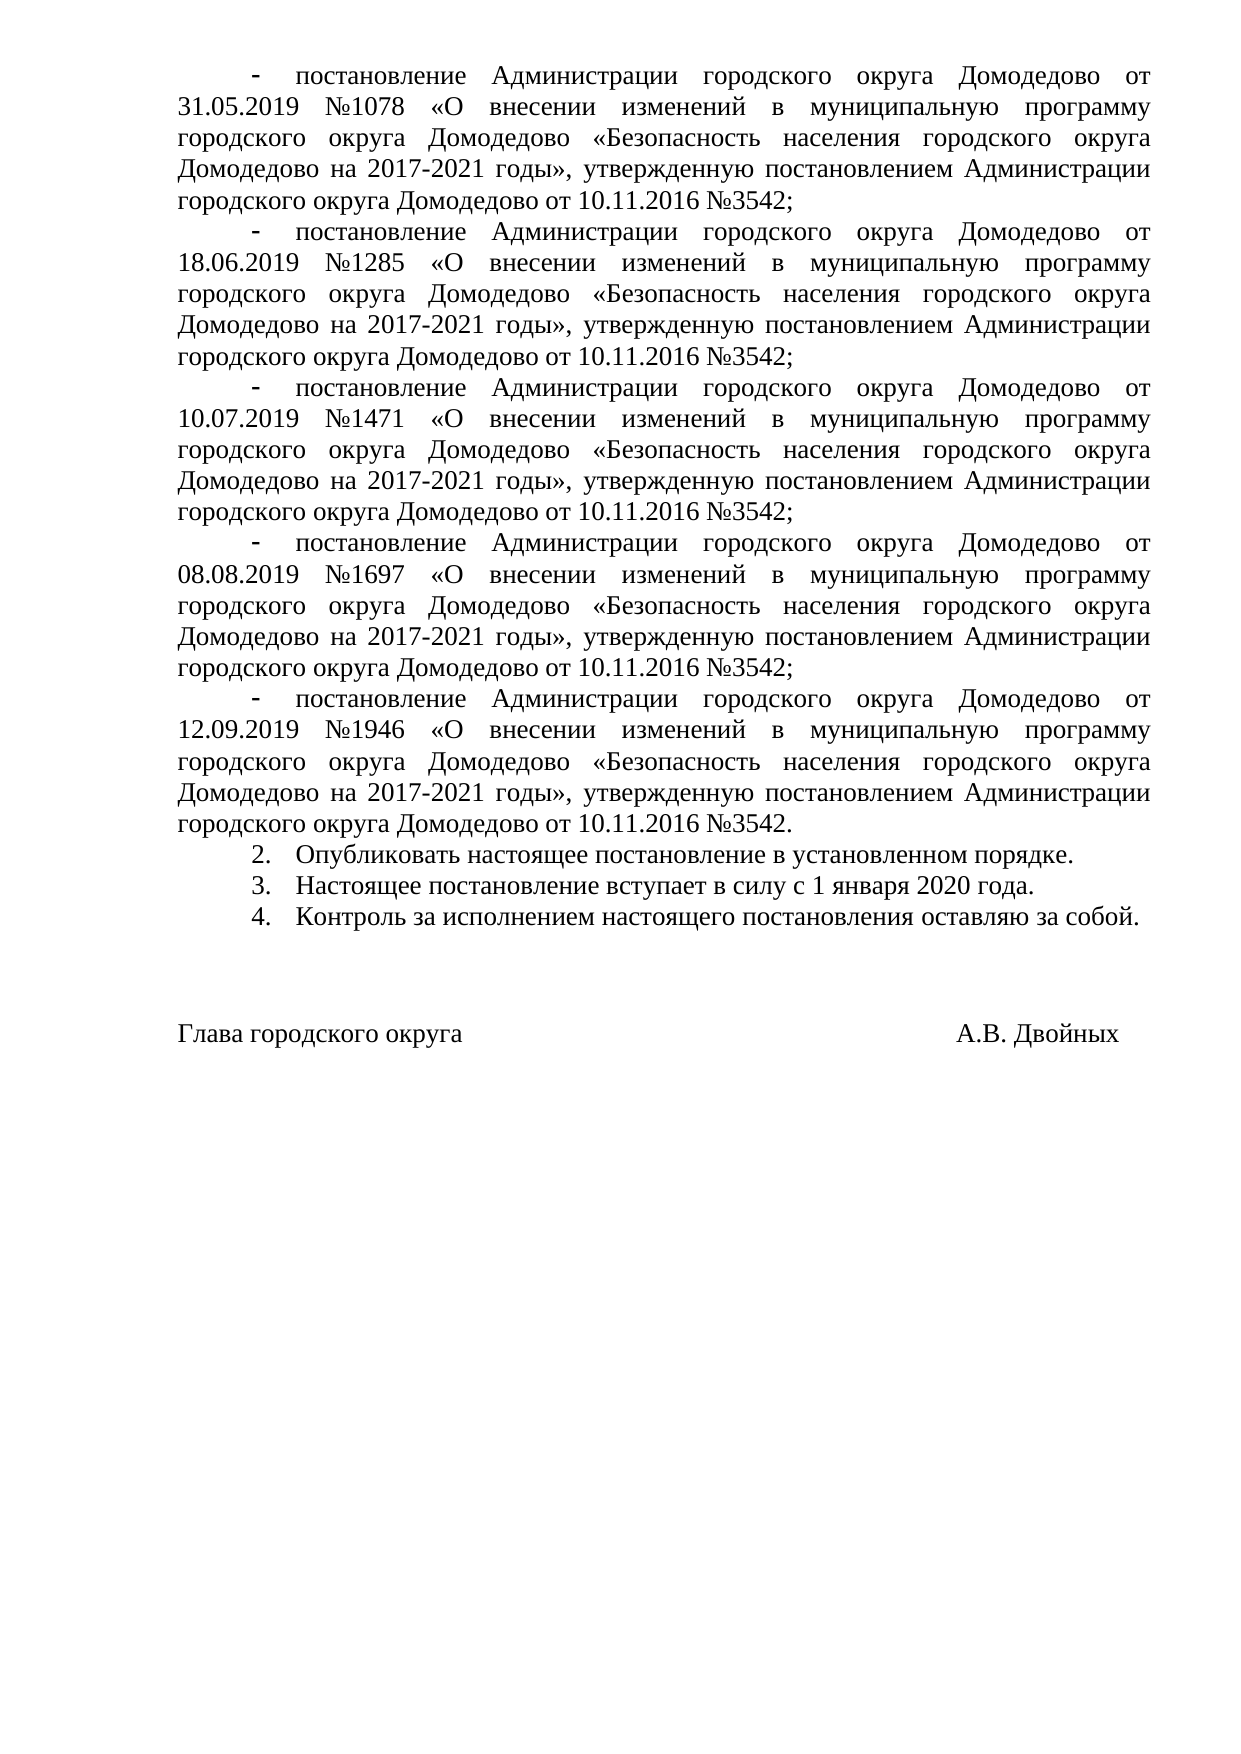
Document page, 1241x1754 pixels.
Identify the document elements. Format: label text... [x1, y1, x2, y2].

list постановление Администрации городского округа Домодедово от 08.08.2019 №1697 «О внесении изменений в муниципальную программу городского округа Домодедово «Безопасность населения городского округа Домодедово на 2017-2021 годы», утвержденную постановлением Администрации городского округа Домодедово от 10.11.2016 №3542; [177, 527, 1152, 682]
list постановление Администрации городского округа Домодедово от 31.05.2019 №1078 «О внесении изменений в муниципальную программу городского округа Домодедово «Безопасность населения городского округа Домодедово на 2017-2021 годы», утвержденную постановлением Администрации городского округа Домодедово от 10.11.2016 №3542; [177, 59, 1152, 215]
text Глава городского округа А.В. Двойных [177, 1017, 1152, 1048]
list Контроль за исполнением настоящего постановления оставляю за собой. [177, 901, 1152, 932]
list Опубликовать настоящее постановление в установленном порядке. [177, 838, 1152, 869]
list постановление Администрации городского округа Домодедово от 10.07.2019 №1471 «О внесении изменений в муниципальную программу городского округа Домодедово «Безопасность населения городского округа Домодедово на 2017-2021 годы», утвержденную постановлением Администрации городского округа Домодедово от 10.11.2016 №3542; [177, 371, 1152, 527]
list постановление Администрации городского округа Домодедово от 18.06.2019 №1285 «О внесении изменений в муниципальную программу городского округа Домодедово «Безопасность населения городского округа Домодедово на 2017-2021 годы», утвержденную постановлением Администрации городского округа Домодедово от 10.11.2016 №3542; [177, 215, 1152, 371]
list постановление Администрации городского округа Домодедово от 12.09.2019 №1946 «О внесении изменений в муниципальную программу городского округа Домодедово «Безопасность населения городского округа Домодедово на 2017-2021 годы», утвержденную постановлением Администрации городского округа Домодедово от 10.11.2016 №3542. [177, 682, 1152, 838]
list Настоящее постановление вступает в силу с 1 января 2020 года. [177, 869, 1152, 901]
